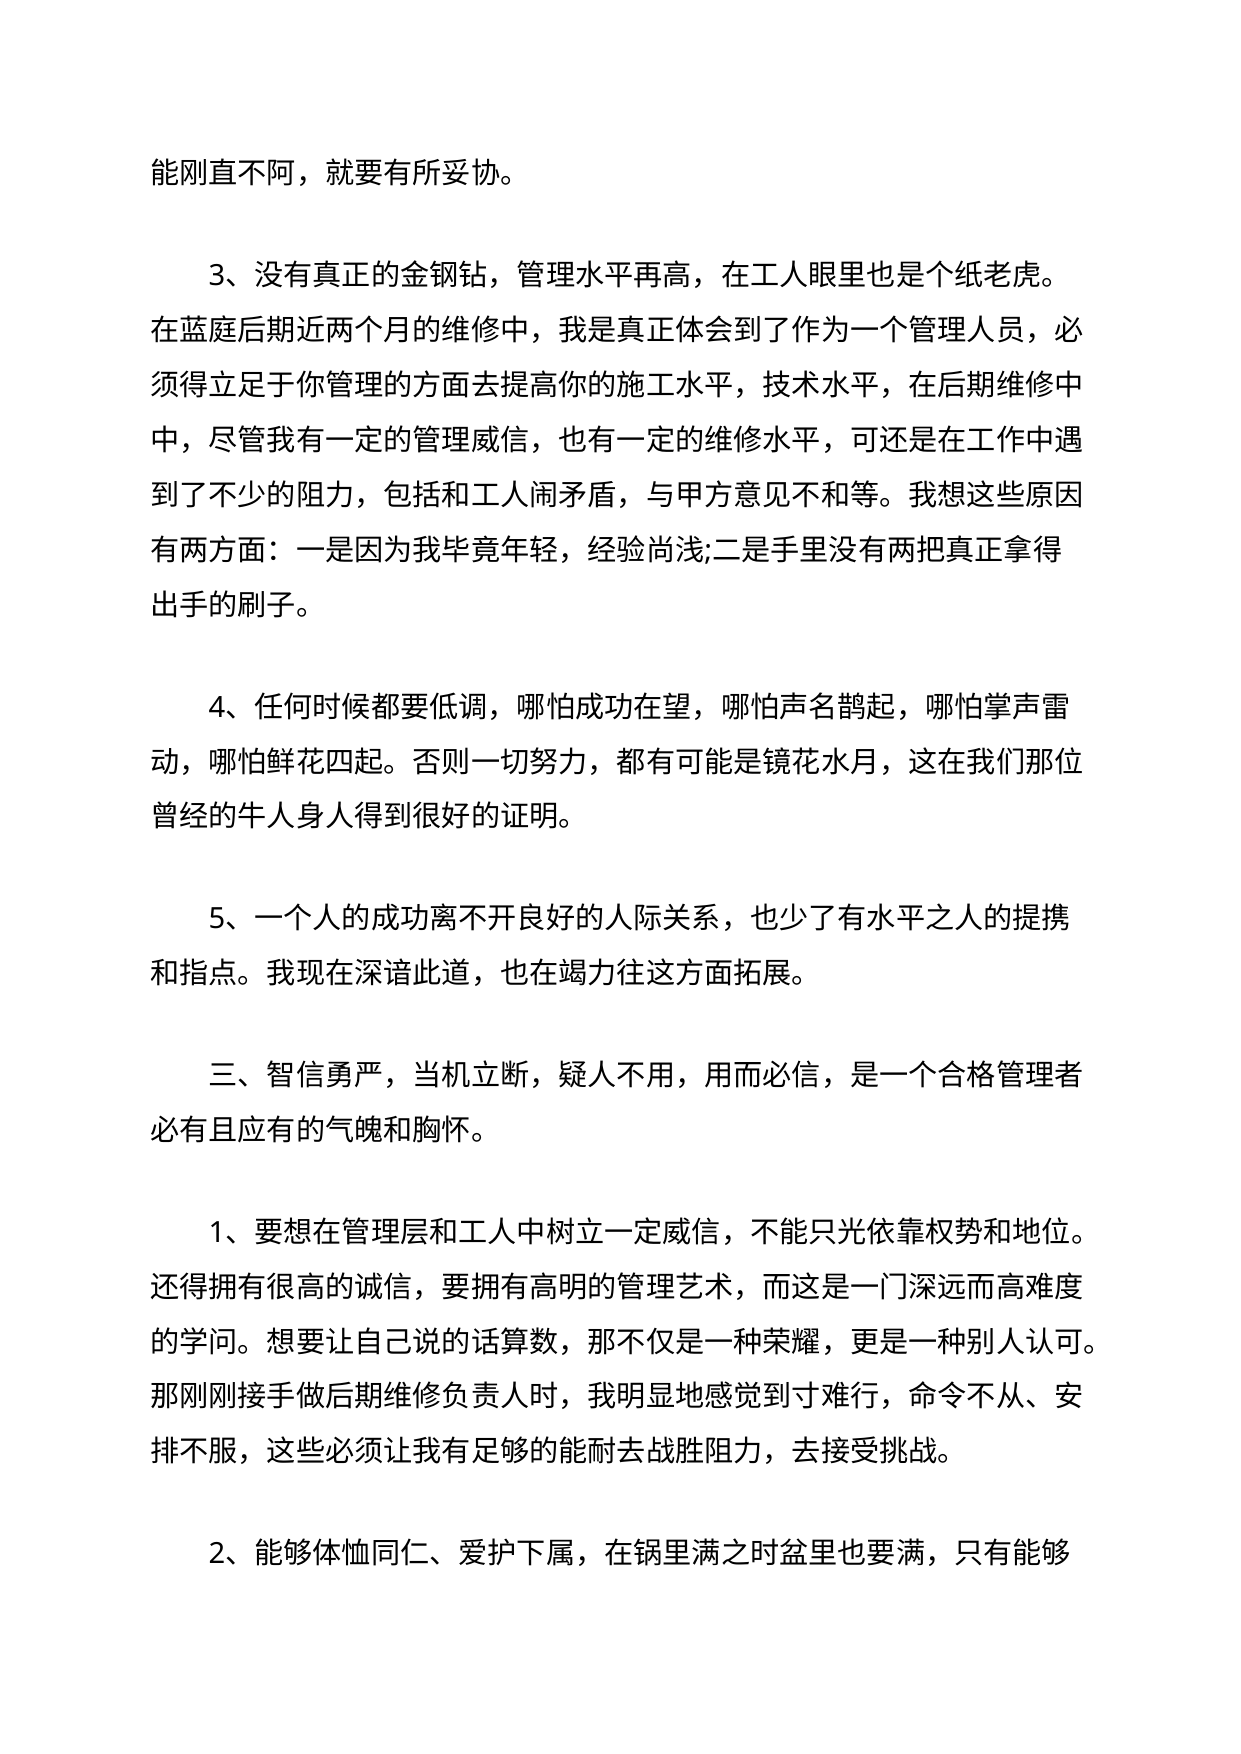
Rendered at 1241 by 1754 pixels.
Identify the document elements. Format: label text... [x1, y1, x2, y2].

text 5、一个人的成功离不开良好的人际关系，也少了有水平之人的提携和指点。我现在深谙此道，也在竭力往这方面拓展。 [150, 895, 1090, 992]
text 三、智信勇严，当机立断，疑人不用，用而必信，是一个合格管理者必有且应有的气魄和胸怀。 [150, 1052, 1090, 1149]
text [150, 1530, 1090, 1572]
text 3、没有真正的金钢钻，管理水平再高，在工人眼里也是个纸老虎。在蓝庭后期近两个月的维修中，我是真正体会到了作为一个管理人员，必须得立足于你管理的方面去提高你的施工水平，技术水平，在后期维修中中，尽管我有一定的管理威信，也有一定的维修水平，可还是在工作中遇到了不少的阻力，包括和工人闹矛盾，与甲方意见不和等。我想这些原因有两方面：一是因为我毕竟年轻，经验尚浅;二是手里没有两把真正拿得出手的刷子。 [150, 252, 1090, 624]
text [150, 150, 1090, 192]
text 4、任何时候都要低调，哪怕成功在望，哪怕声名鹊起，哪怕掌声雷动，哪怕鲜花四起。否则一切努力，都有可能是镜花水月，这在我们那位曾经的牛人身人得到很好的证明。 [150, 683, 1090, 835]
text 1、要想在管理层和工人中树立一定威信，不能只光依靠权势和地位。还得拥有很高的诚信，要拥有高明的管理艺术，而这是一门深远而高难度的学问。想要让自己说的话算数，那不仅是一种荣耀，更是一种别人认可。那刚刚接手做后期维修负责人时，我明显地感觉到寸难行，命令不从、安排不服，这些必须让我有足够的能耐去战胜阻力，去接受挑战。 [150, 1208, 1090, 1470]
